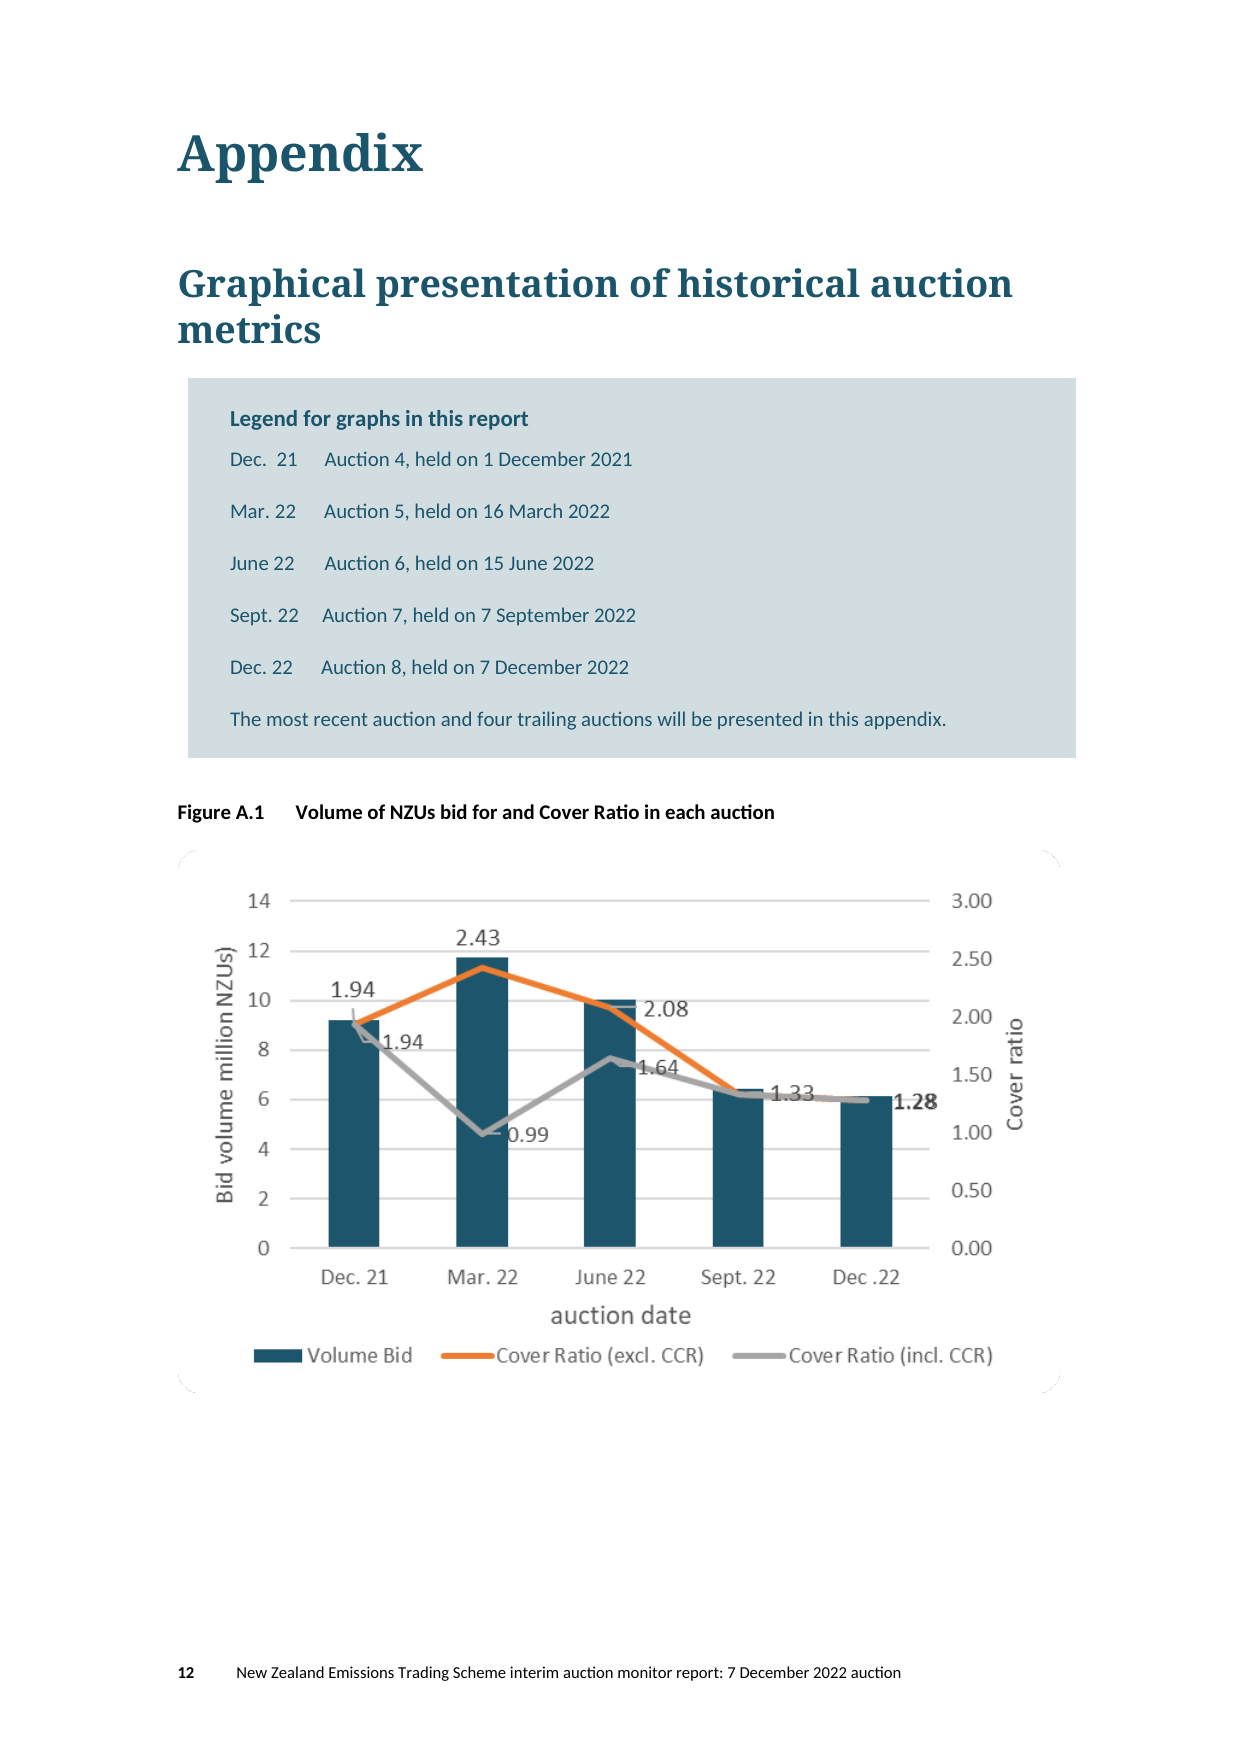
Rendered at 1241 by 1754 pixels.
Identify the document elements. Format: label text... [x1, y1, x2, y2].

subtitle Appendix [177, 118, 1063, 186]
picture [177, 849, 1061, 1394]
subtitle Graphical presentation of historical auction metrics [177, 261, 1063, 353]
table_header Legend for graphs in this report Dec. 21 Auction 4, held on 1 December 2021 Mar. 22 Auction 5, held on 16 March 2022 June 22 Auction 6, held on 15 June 2022 Sept. 22 Auction 7, held on 7 September 2022 Dec. 22 Auction 8, held on 7 December 2022 The most recent auction and four trailing auctions will be presented in this appendix. [189, 379, 1074, 757]
